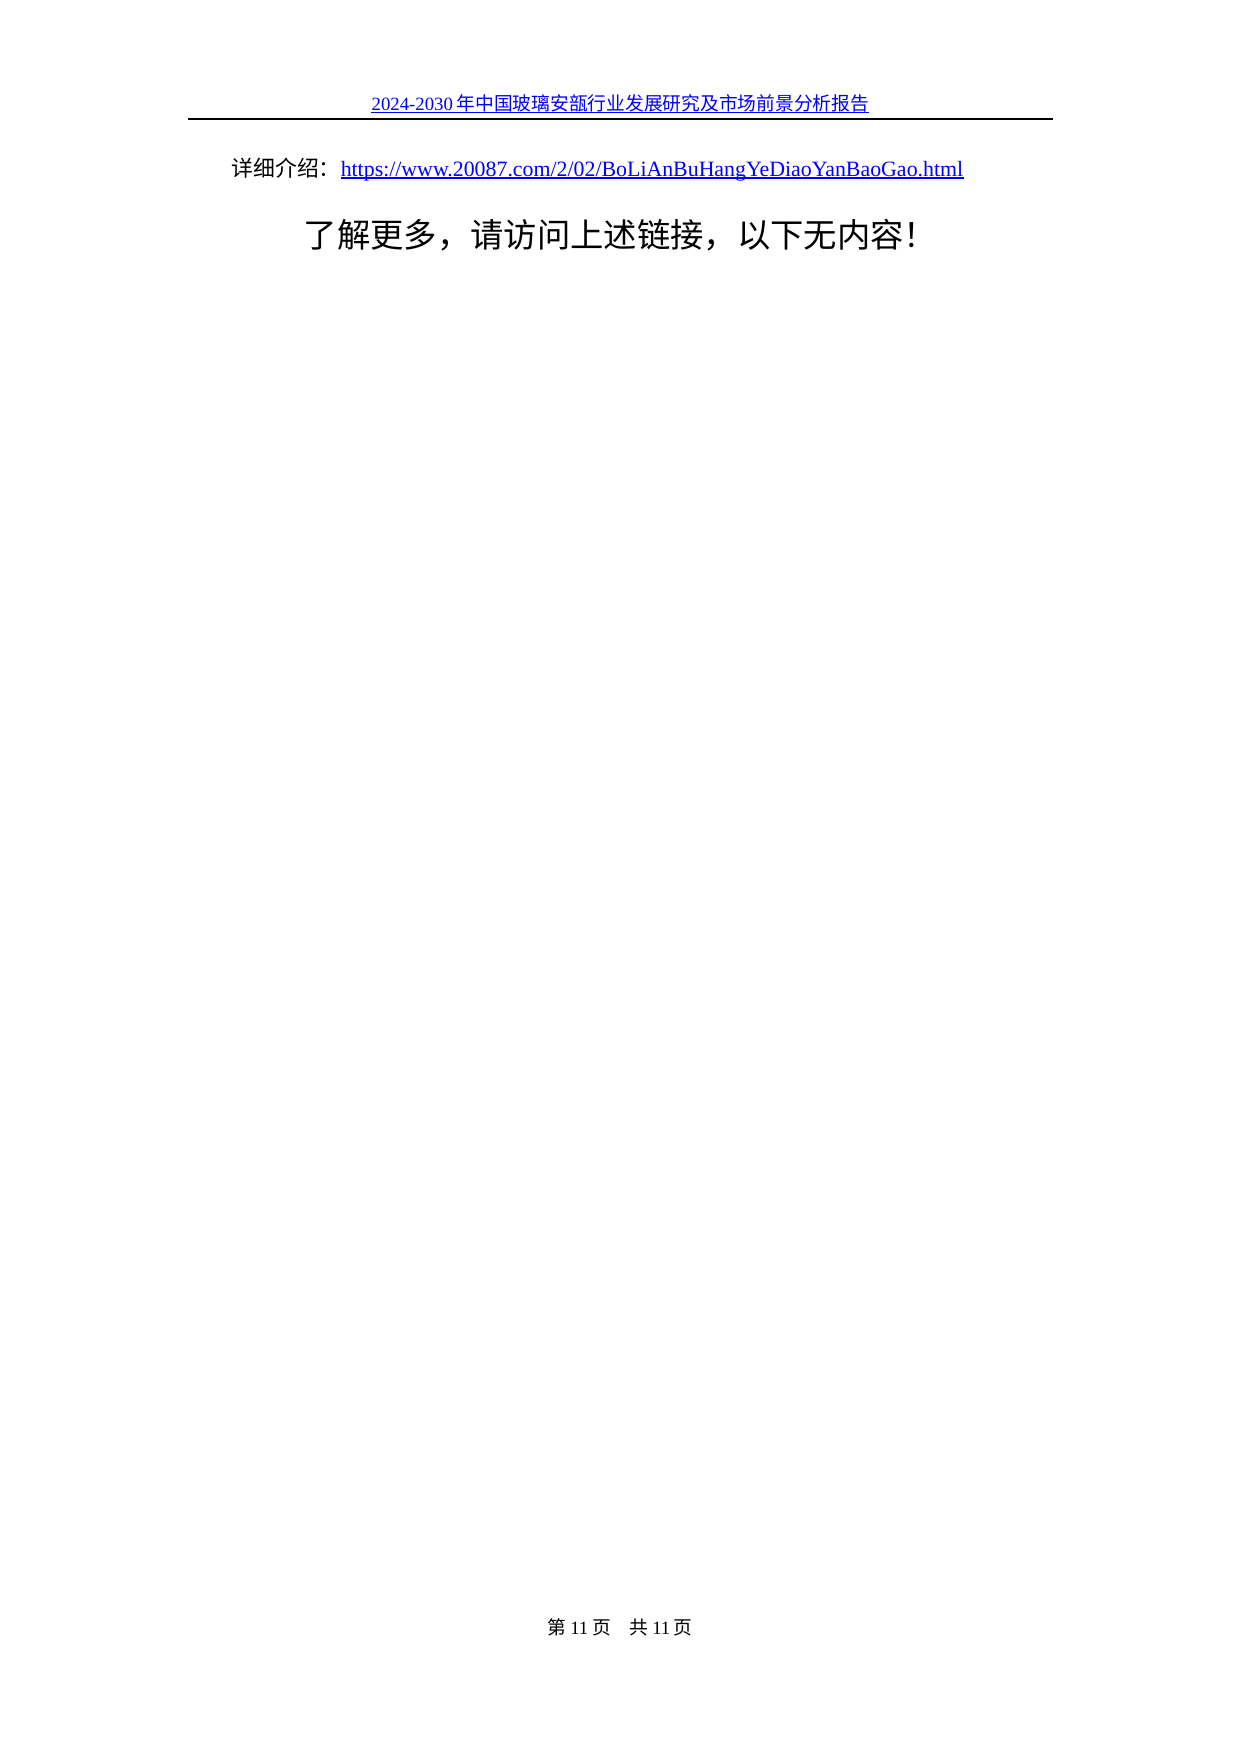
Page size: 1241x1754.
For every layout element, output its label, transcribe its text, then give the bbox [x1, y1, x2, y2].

text 详细介绍：https://www.20087.com/2/02/BoLiAnBuHangYeDiaoYanBaoGao.html [187, 150, 1053, 183]
title 了解更多，请访问上述链接，以下无内容！ [187, 200, 1053, 265]
